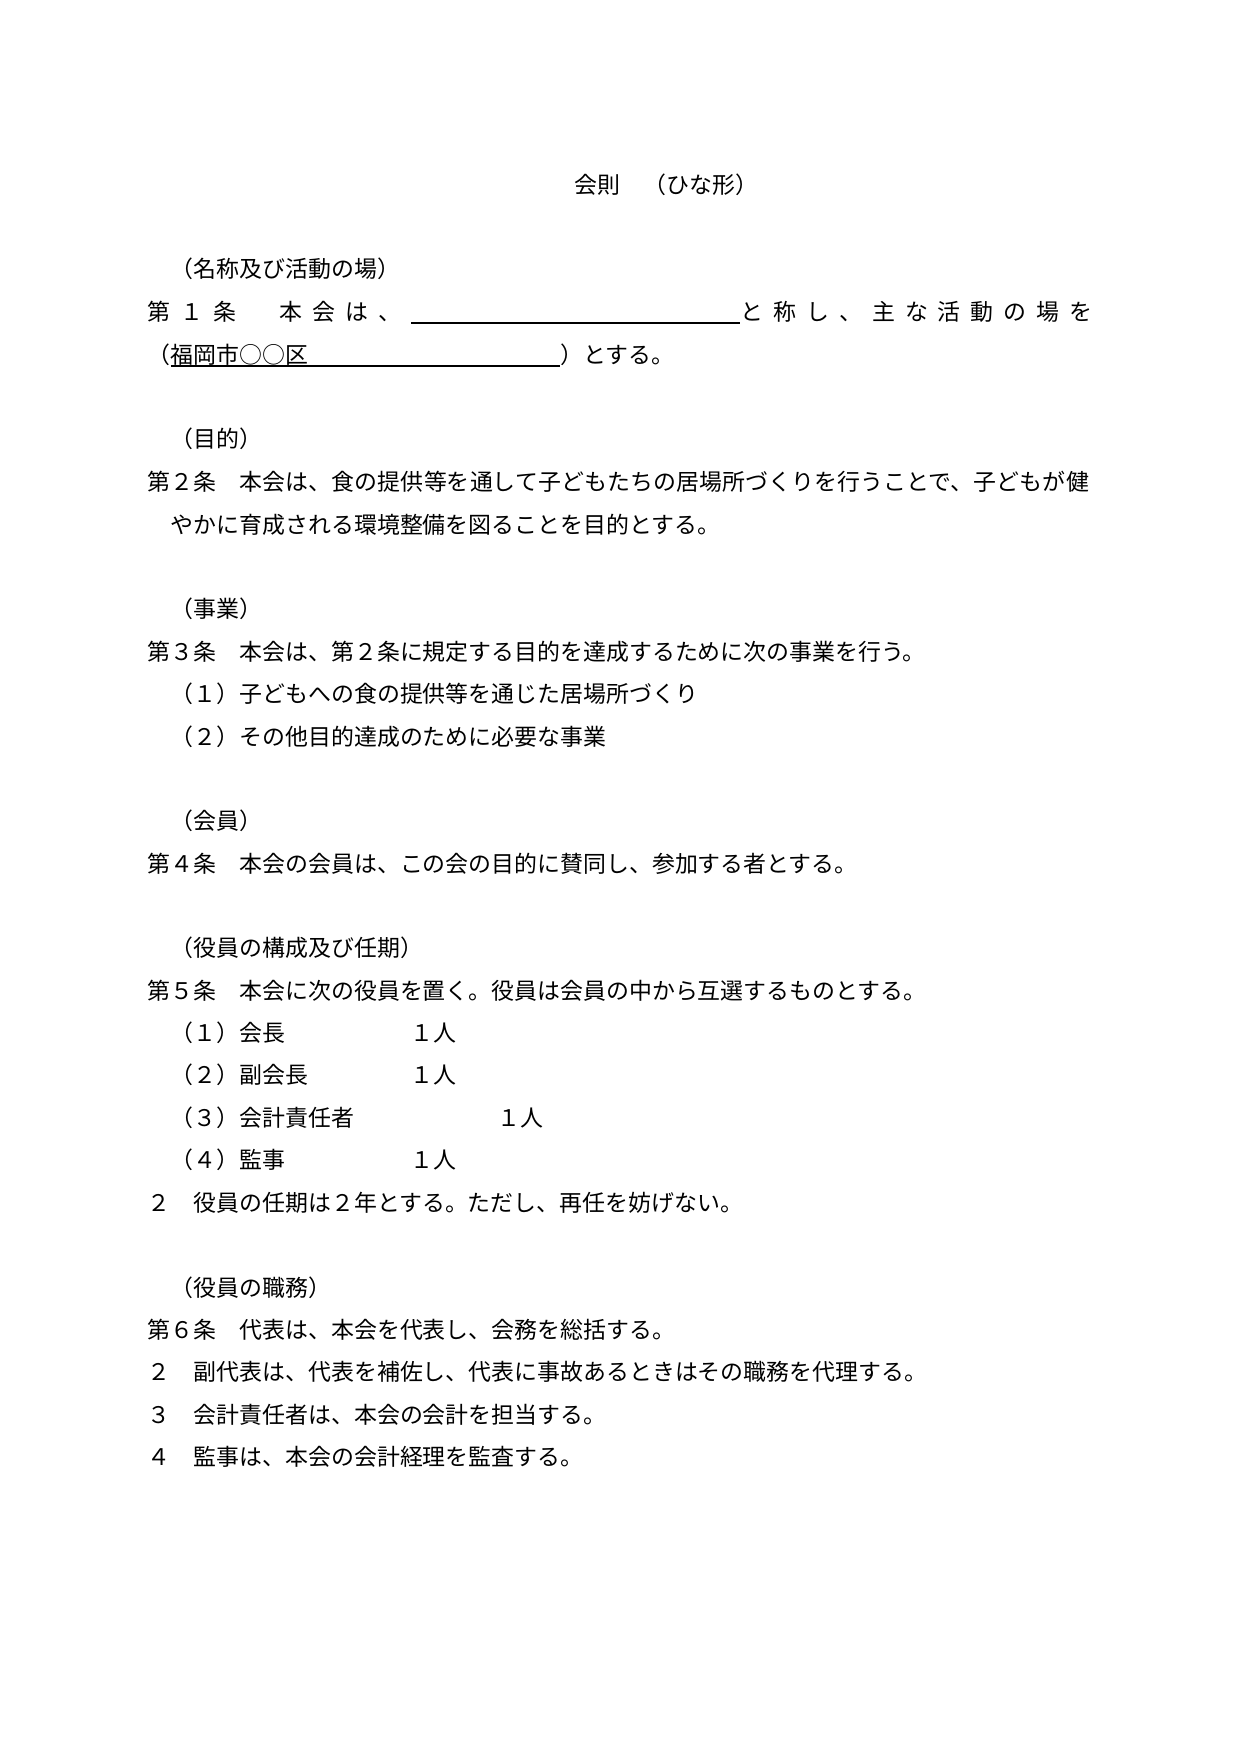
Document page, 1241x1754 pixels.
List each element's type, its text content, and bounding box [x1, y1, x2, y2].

text （２）副会長 １人 [148, 1055, 1092, 1093]
text （役員の構成及び任期） [148, 928, 1092, 966]
text （役員の職務） [148, 1267, 1092, 1305]
text （３）会計責任者 １人 [148, 1098, 1092, 1135]
text 第２条 本会は、食の提供等を通して子どもたちの居場所づくりを行うことで、子どもが健やかに育成される環境整備を図ることを目的とする。 [148, 462, 1092, 542]
text ３ 会計責任者は、本会の会計を担当する。 [148, 1394, 1092, 1432]
text （会員） [148, 801, 1092, 838]
text ２ 副代表は、代表を補佐し、代表に事故あるときはその職務を代理する。 [148, 1352, 1092, 1390]
text （１）会長 １人 [148, 1013, 1092, 1050]
text 第１条 本会は、 と称し、主な活動の場を （福岡市○○区 ）とする。 [148, 291, 1092, 372]
text 第６条 代表は、本会を代表し、会務を総括する。 [148, 1310, 1092, 1347]
text 第４条 本会の会員は、この会の目的に賛同し、参加する者とする。 [148, 843, 1092, 881]
text （目的） [148, 419, 1092, 457]
text 第３条 本会は、第２条に規定する目的を達成するために次の事業を行う。 [148, 632, 1092, 669]
text （事業） [148, 589, 1092, 627]
text （４）監事 １人 [148, 1140, 1092, 1178]
text （２）その他目的達成のために必要な事業 [148, 716, 1092, 754]
text 会則 （ひな形） [148, 164, 1092, 202]
text ２ 役員の任期は２年とする。ただし、再任を妨げない。 [148, 1183, 1092, 1220]
text ４ 監事は、本会の会計経理を監査する。 [148, 1437, 1092, 1474]
text （１）子どもへの食の提供等を通じた居場所づくり [148, 674, 1092, 712]
text 第５条 本会に次の役員を置く。役員は会員の中から互選するものとする。 [148, 970, 1092, 1008]
text （名称及び活動の場） [148, 249, 1092, 287]
